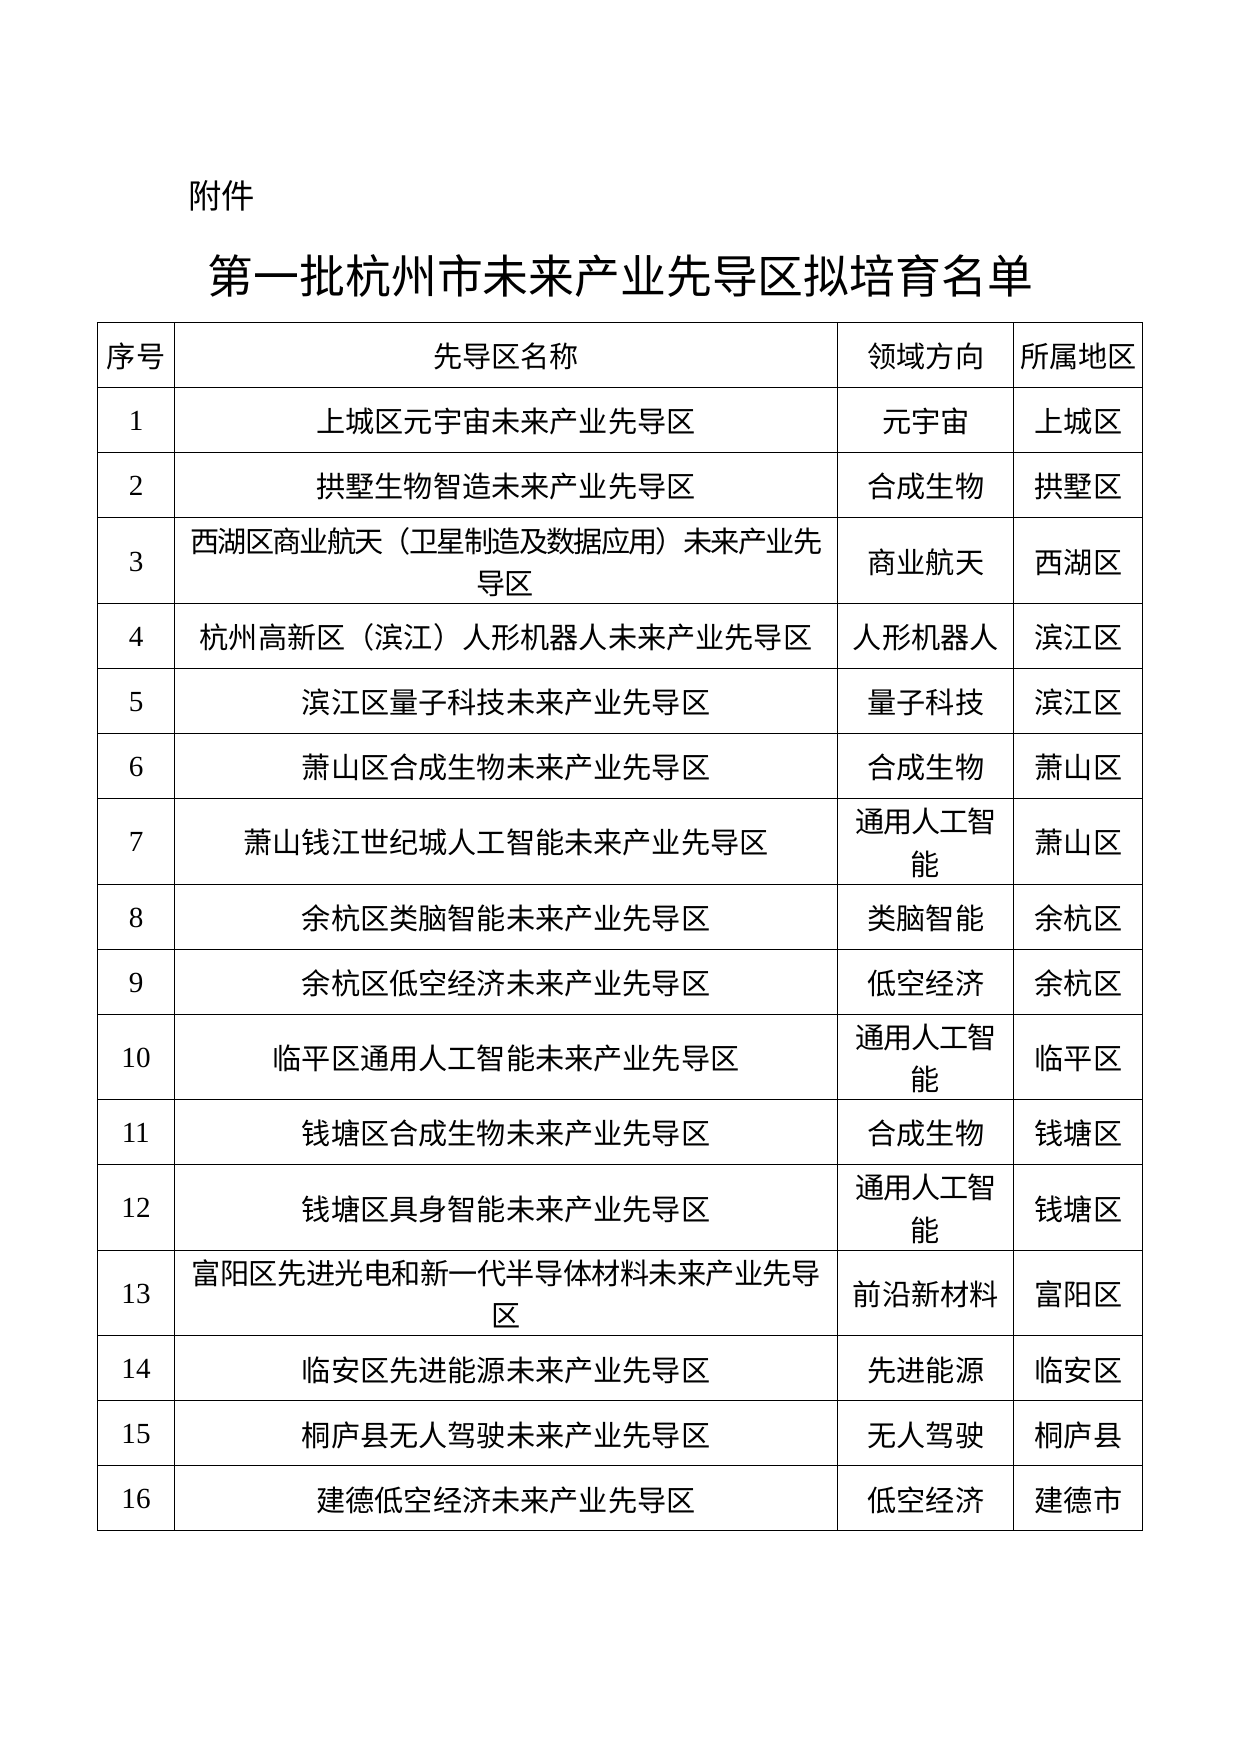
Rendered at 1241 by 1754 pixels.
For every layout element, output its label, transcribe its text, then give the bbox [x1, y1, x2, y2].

table_cell 6 [98, 734, 174, 798]
table_cell 9 [98, 950, 174, 1013]
table_cell 1 [98, 388, 174, 452]
table_header 先导区名称 [175, 323, 837, 387]
text 附件 [188, 162, 1052, 227]
table_cell 2 [98, 453, 174, 517]
table_cell 钱塘区 [1014, 1165, 1142, 1250]
table_cell 8 [98, 885, 174, 948]
text 第一批杭州市未来产业先导区拟培育名单 [188, 243, 1052, 306]
table_cell 临平区通用人工智能未来产业先导区 [175, 1015, 837, 1099]
table_cell 临平区 [1014, 1015, 1142, 1099]
table_cell 萧山区合成生物未来产业先导区 [175, 734, 837, 798]
table_cell 15 [98, 1401, 174, 1465]
table_cell 合成生物 [838, 734, 1013, 798]
table_cell 建德低空经济未来产业先导区 [175, 1466, 837, 1530]
table_cell 量子科技 [838, 669, 1013, 733]
table_cell 临安区先进能源未来产业先导区 [175, 1336, 837, 1400]
table_cell 类脑智能 [838, 885, 1013, 948]
table_cell 11 [98, 1100, 174, 1164]
table_cell 富阳区 [1014, 1251, 1142, 1335]
table_cell 12 [98, 1165, 174, 1250]
table_cell 钱塘区具身智能未来产业先导区 [175, 1165, 837, 1250]
table_cell 拱墅生物智造未来产业先导区 [175, 453, 837, 517]
table_cell 16 [98, 1466, 174, 1530]
table_cell 5 [98, 669, 174, 733]
table_cell 滨江区 [1014, 669, 1142, 733]
table_cell 无人驾驶 [838, 1401, 1013, 1465]
table_header 领域方向 [838, 323, 1013, 387]
table_cell 钱塘区合成生物未来产业先导区 [175, 1100, 837, 1164]
table_cell 西湖区 [1014, 518, 1142, 603]
table_cell 拱墅区 [1014, 453, 1142, 517]
table_cell 人形机器人 [838, 604, 1013, 668]
table_cell 元宇宙 [838, 388, 1013, 452]
table_cell 通用人工智能 [838, 1015, 1013, 1099]
table_cell 滨江区量子科技未来产业先导区 [175, 669, 837, 733]
table_cell 通用人工智能 [838, 1165, 1013, 1250]
table_cell 3 [98, 518, 174, 603]
table_cell 滨江区 [1014, 604, 1142, 668]
table_cell 余杭区 [1014, 950, 1142, 1013]
table_cell 低空经济 [838, 1466, 1013, 1530]
table_cell 低空经济 [838, 950, 1013, 1013]
table_cell 合成生物 [838, 1100, 1013, 1164]
table_cell 萧山区 [1014, 799, 1142, 883]
table_cell 上城区 [1014, 388, 1142, 452]
table_cell 4 [98, 604, 174, 668]
table_cell 14 [98, 1336, 174, 1400]
table_cell 余杭区 [1014, 885, 1142, 948]
table_cell 临安区 [1014, 1336, 1142, 1400]
table_cell 杭州高新区（滨江）人形机器人未来产业先导区 [175, 604, 837, 668]
table_cell 西湖区商业航天（卫星制造及数据应用）未来产业先导区 [175, 518, 837, 603]
table_cell 商业航天 [838, 518, 1013, 603]
table_cell 前沿新材料 [838, 1251, 1013, 1335]
table_cell 7 [98, 799, 174, 883]
table_cell 13 [98, 1251, 174, 1335]
table_cell 桐庐县 [1014, 1401, 1142, 1465]
table_cell 合成生物 [838, 453, 1013, 517]
table_cell 富阳区先进光电和新一代半导体材料未来产业先导区 [175, 1251, 837, 1335]
table_cell 萧山区 [1014, 734, 1142, 798]
table_header 序号 [98, 323, 174, 387]
table_cell 萧山钱江世纪城人工智能未来产业先导区 [175, 799, 837, 883]
table_cell 建德市 [1014, 1466, 1142, 1530]
table_cell 10 [98, 1015, 174, 1099]
table_cell 通用人工智能 [838, 799, 1013, 883]
table_cell 桐庐县无人驾驶未来产业先导区 [175, 1401, 837, 1465]
table_cell 先进能源 [838, 1336, 1013, 1400]
table_header 所属地区 [1014, 323, 1142, 387]
table_cell 余杭区低空经济未来产业先导区 [175, 950, 837, 1013]
table_cell 上城区元宇宙未来产业先导区 [175, 388, 837, 452]
table_cell 钱塘区 [1014, 1100, 1142, 1164]
table_cell 余杭区类脑智能未来产业先导区 [175, 885, 837, 948]
